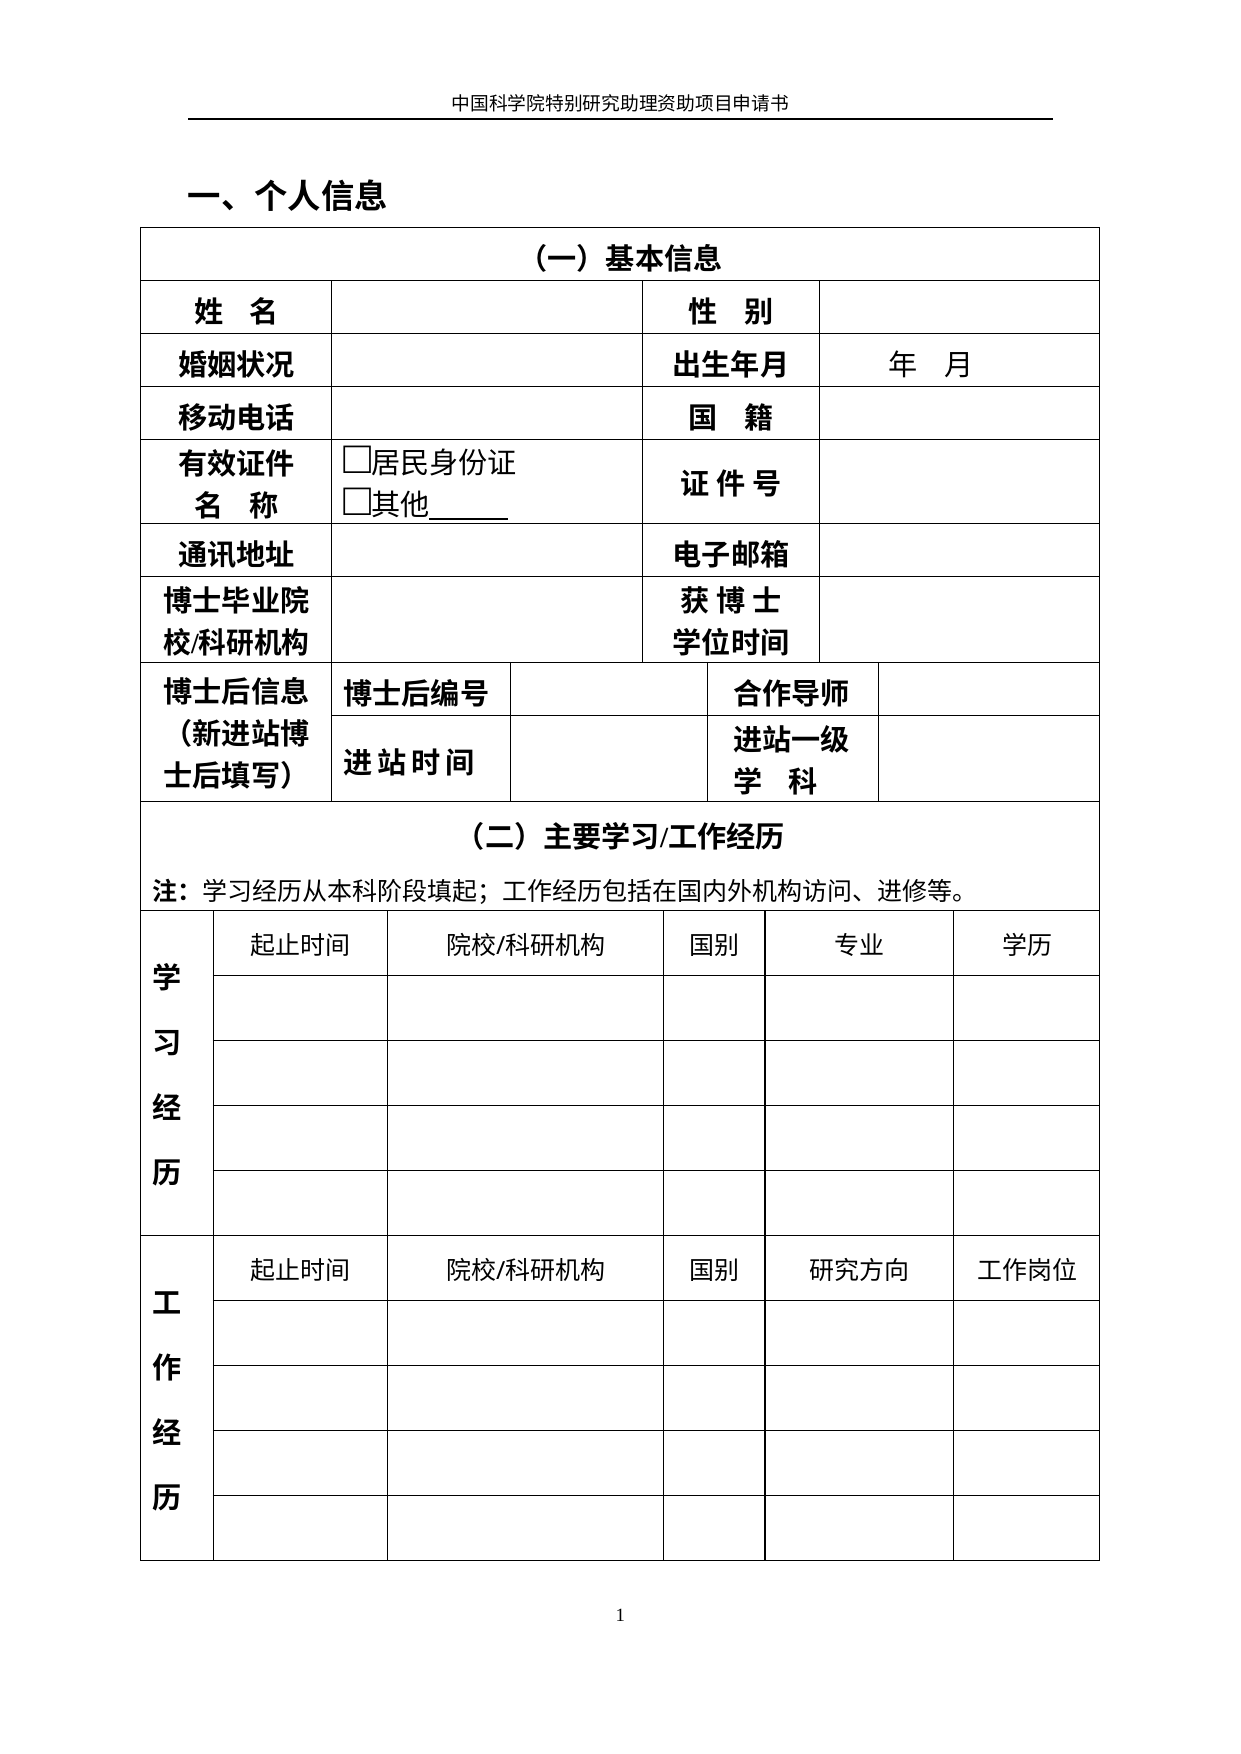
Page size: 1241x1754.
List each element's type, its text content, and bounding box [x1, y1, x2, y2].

table_cell [820, 524, 1099, 576]
table_cell [511, 663, 707, 715]
table_cell [388, 976, 663, 1040]
table_cell 合作导师 [708, 663, 878, 715]
table_cell 博士后编号 [332, 663, 510, 715]
table_cell [332, 577, 642, 662]
table_cell 院校/科研机构 [388, 1236, 663, 1300]
table_cell 国别 [664, 911, 764, 975]
table_cell [954, 976, 1099, 1040]
table_cell [664, 976, 764, 1040]
table_cell 姓 名 [141, 281, 331, 333]
table_cell [954, 1171, 1099, 1235]
table_cell 国别 [664, 1236, 764, 1300]
table_cell [388, 1301, 663, 1365]
table_cell [820, 440, 1099, 523]
table_cell [664, 1041, 764, 1105]
table_cell [664, 1301, 764, 1365]
table_cell [766, 1171, 953, 1235]
table_cell [664, 1366, 764, 1430]
table_cell [214, 1171, 387, 1235]
table_cell 工作岗位 [954, 1236, 1099, 1300]
table_cell [954, 1106, 1099, 1170]
table_cell [879, 663, 1099, 715]
table_cell [388, 1106, 663, 1170]
table_cell [214, 1431, 387, 1495]
table_cell [820, 577, 1099, 662]
table_cell [664, 1496, 764, 1560]
table_cell 婚姻状况 [141, 334, 331, 386]
table_cell [214, 976, 387, 1040]
table_cell 学历 [954, 911, 1099, 975]
table_cell [332, 281, 642, 333]
table_cell 学习经历 [141, 911, 213, 1235]
table_cell [954, 1366, 1099, 1430]
table_cell [954, 1041, 1099, 1105]
table_cell 年 月 [820, 334, 1099, 386]
table_cell [954, 1496, 1099, 1560]
table_cell [332, 334, 642, 386]
text 一、个人信息 [187, 162, 1053, 227]
table_cell [820, 281, 1099, 333]
table_cell [766, 1496, 953, 1560]
table_cell [332, 524, 642, 576]
table_cell [214, 1301, 387, 1365]
table_cell 有效证件 名 称 [141, 440, 331, 523]
table_cell [820, 387, 1099, 439]
table_cell 通讯地址 [141, 524, 331, 576]
table_cell [214, 1041, 387, 1105]
table_cell [664, 1106, 764, 1170]
table_cell [766, 1366, 953, 1430]
table_cell [879, 716, 1099, 801]
table_cell [954, 1301, 1099, 1365]
table_cell [214, 1366, 387, 1430]
table_cell [664, 1431, 764, 1495]
table_cell [766, 1041, 953, 1105]
table_cell [388, 1366, 663, 1430]
table_cell 起止时间 [214, 911, 387, 975]
table_cell [766, 976, 953, 1040]
table_cell [214, 1496, 387, 1560]
table_cell 专业 [766, 911, 953, 975]
table_cell 进站一级 学 科 [708, 716, 878, 801]
table_cell 出生年月 [643, 334, 819, 386]
table_cell □居民身份证 □其他 [332, 440, 642, 523]
table_cell 电子邮箱 [643, 524, 819, 576]
table_cell [664, 1171, 764, 1235]
table_cell [214, 1106, 387, 1170]
table_cell 研究方向 [766, 1236, 953, 1300]
table_cell 院校/科研机构 [388, 911, 663, 975]
table_cell 博士毕业院校/科研机构 [141, 577, 331, 662]
table_cell 博士后信息（新进站博士后填写） [141, 663, 331, 801]
table_cell 性 别 [643, 281, 819, 333]
table_cell [954, 1431, 1099, 1495]
table_cell [332, 387, 642, 439]
table_cell [766, 1106, 953, 1170]
table_cell （二）主要学习/工作经历 注：学习经历从本科阶段填起；工作经历包括在国内外机构访问、进修等。 [141, 802, 1099, 910]
table_cell 起止时间 [214, 1236, 387, 1300]
table_cell 获 博 士 学位时间 [643, 577, 819, 662]
table_cell 证 件 号 [643, 440, 819, 523]
table_cell [388, 1431, 663, 1495]
table_cell [388, 1496, 663, 1560]
table_cell [766, 1431, 953, 1495]
table_cell 国 籍 [643, 387, 819, 439]
table_cell 工作经历 [141, 1236, 213, 1560]
table_cell [766, 1301, 953, 1365]
table_header （一）基本信息 [141, 228, 1099, 280]
table_cell [388, 1171, 663, 1235]
table_cell [388, 1041, 663, 1105]
table_cell 移动电话 [141, 387, 331, 439]
table_cell 进站时间 [332, 716, 510, 801]
table_cell [511, 716, 707, 801]
